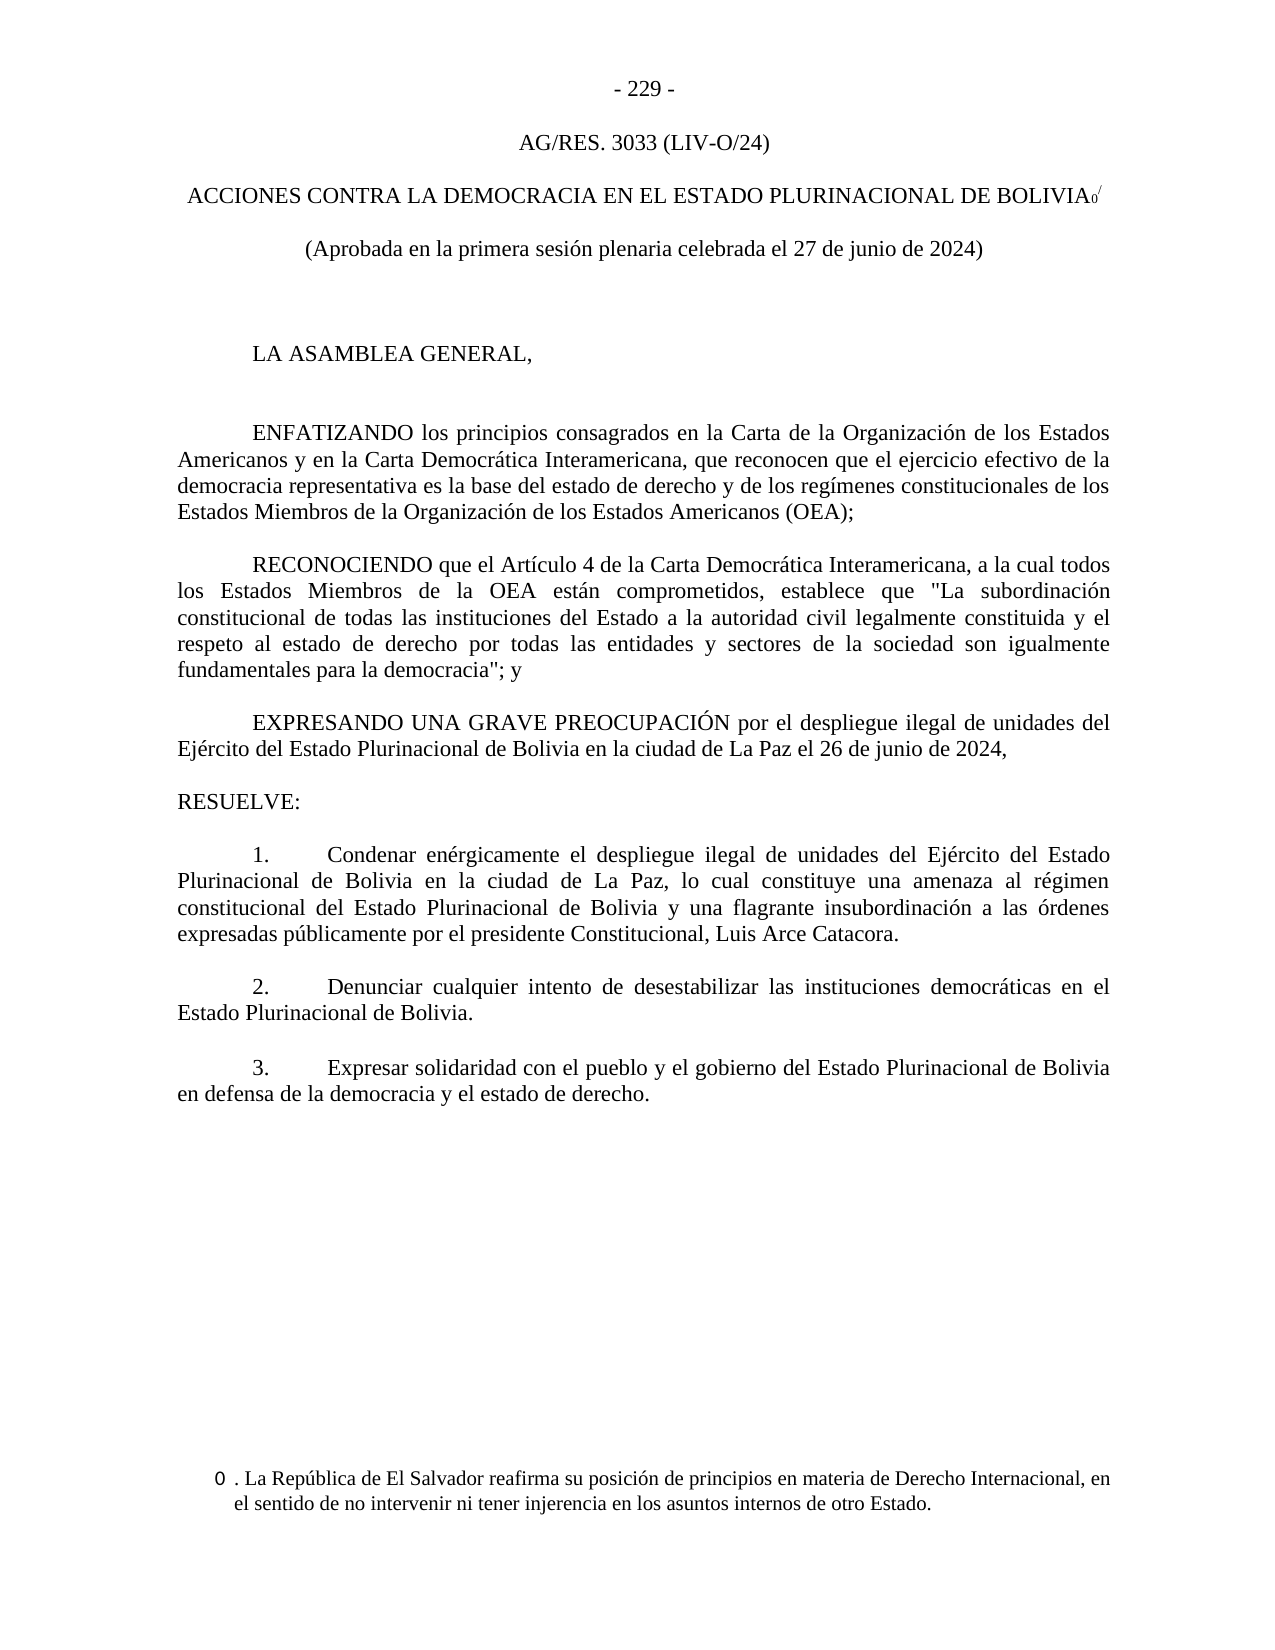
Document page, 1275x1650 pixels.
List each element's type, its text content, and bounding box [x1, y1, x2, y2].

text LA ASAMBLEA GENERAL, [177, 340, 1111, 367]
list Expresar solidaridad con el pueblo y el gobierno del Estado Plurinacional de Bolivia en defensa de la democracia y el estado de derecho. [177, 1054, 1111, 1107]
list Condenar enérgicamente el despliegue ilegal de unidades del Ejército del Estado Plurinacional de Bolivia en la ciudad de La Paz, lo cual constituye una amenaza al régimen constitucional del Estado Plurinacional de Bolivia y una flagrante insubordinación a las órdenes expresadas públicamente por el presidente Constitucional, Luis Arce Catacora. [177, 841, 1111, 946]
list Denunciar cualquier intento de desestabilizar las instituciones democráticas en el Estado Plurinacional de Bolivia. [177, 973, 1111, 1025]
text ENFATIZANDO los principios consagrados en la Carta de la Organización de los Estados Americanos y en la Carta Democrática Interamericana, que reconocen que el ejercicio efectivo de la democracia representativa es la base del estado de derecho y de los regímenes constitucionales de los Estados Miembros de la Organización de los Estados Americanos (OEA); [177, 419, 1111, 525]
text RESUELVE: [177, 788, 1111, 814]
text (Aprobada en la primera sesión plenaria celebrada el 27 de junio de 2024) [177, 235, 1111, 261]
text RECONOCIENDO que el Artículo 4 de la Carta Democrática Interamericana, a la cual todos los Estados Miembros de la OEA están comprometidos, establece que "La subordinación constitucional de todas las instituciones del Estado a la autoridad civil legalmente constituida y el respeto al estado de derecho por todas las entidades y sectores de la sociedad son igualmente fundamentales para la democracia"; y [177, 551, 1111, 683]
text EXPRESANDO UNA GRAVE PREOCUPACIÓN por el despliegue ilegal de unidades del Ejército del Estado Plurinacional de Bolivia en la ciudad de La Paz el 26 de junio de 2024, [177, 709, 1111, 762]
subtitle AG/RES. 3033 (LIV-O/24) ACCIONES CONTRA LA DEMOCRACIA EN EL ESTADO PLURINACIONAL DE BOLIVIA/ [177, 129, 1111, 208]
